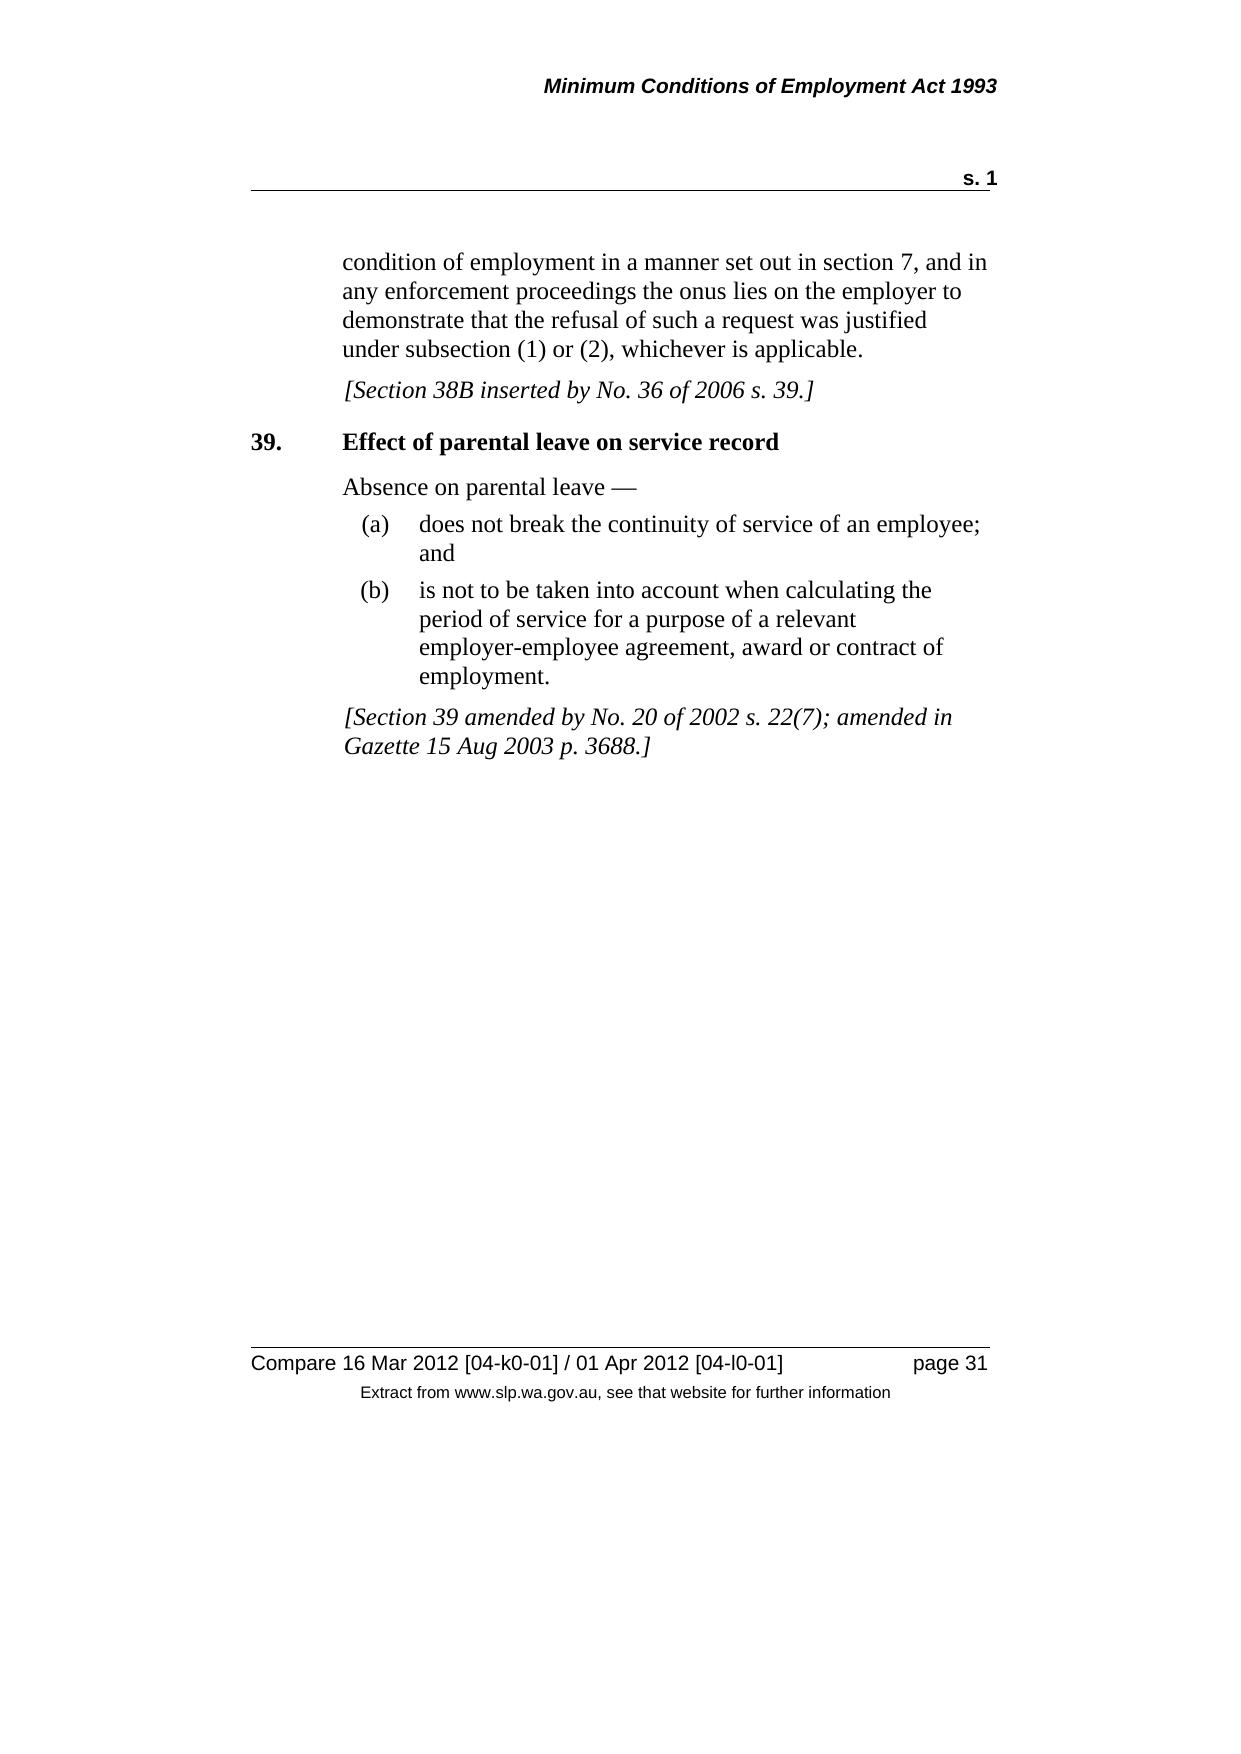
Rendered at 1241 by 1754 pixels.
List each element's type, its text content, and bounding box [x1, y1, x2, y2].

text [Section 39 amended by No. 20 of 2002 s. 22(7); amended in Gazette 15 Aug 2003 p. 3688.] [251, 702, 990, 760]
subtitle 39. Effect of parental leave on service record [251, 427, 990, 455]
text [Section 38B inserted by No. 36 of 2006 s. 39.] [251, 375, 990, 404]
text (a) does not break the continuity of service of an employee; and [251, 509, 990, 567]
text (b) is not to be taken into account when calculating the period of service for a purpose of a relevant employer-employee agreement, award or contract of employment. [251, 575, 990, 690]
text Absence on parental leave — [251, 472, 990, 501]
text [251, 247, 990, 362]
